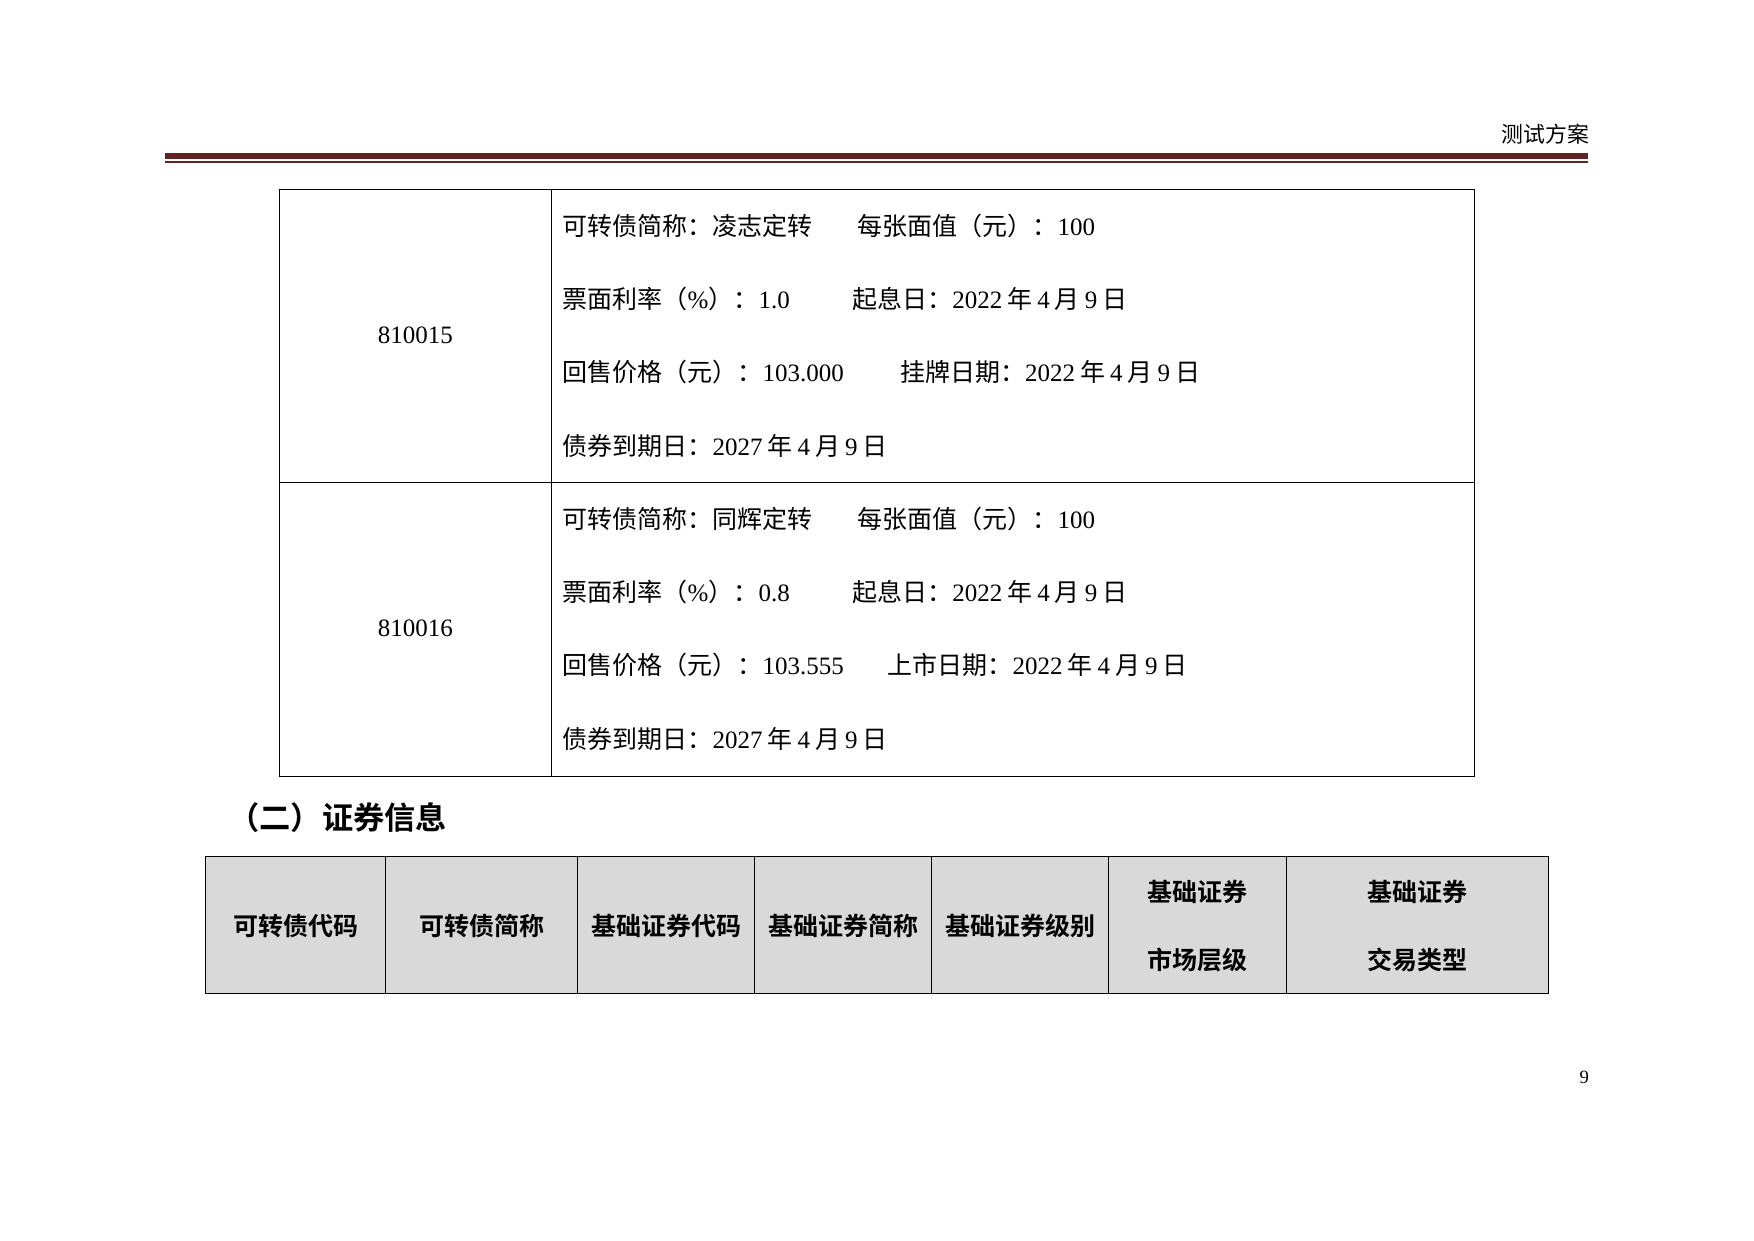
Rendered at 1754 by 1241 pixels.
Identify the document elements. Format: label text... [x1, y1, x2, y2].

table_cell 可转债简称：同辉定转 每张面值（元）：100 票面利率（%）：0.8 起息日：2022年4月9日 回售价格（元）：103.555 上市日期：2022年4月9日 债券到期日：2027年4月9日 [552, 483, 1474, 776]
table_header 基础证券 市场层级 [1109, 857, 1286, 993]
table_cell 810016 [280, 483, 551, 776]
table_header 可转债简称 [386, 857, 577, 993]
table_cell 可转债简称：凌志定转 每张面值（元）：100 票面利率（%）：1.0 起息日：2022年4月9日 回售价格（元）：103.000 挂牌日期：2022年4月9日 债券到期日：2027年4月9日 [552, 190, 1474, 482]
table_header 基础证券 交易类型 [1287, 857, 1548, 993]
table_cell 810015 [280, 190, 551, 482]
table_header 基础证券级别 [932, 857, 1108, 993]
table_header 基础证券代码 [578, 857, 754, 993]
table_header 基础证券简称 [755, 857, 931, 993]
text （二）证券信息 [165, 793, 1588, 839]
table_header 可转债代码 [206, 857, 385, 993]
